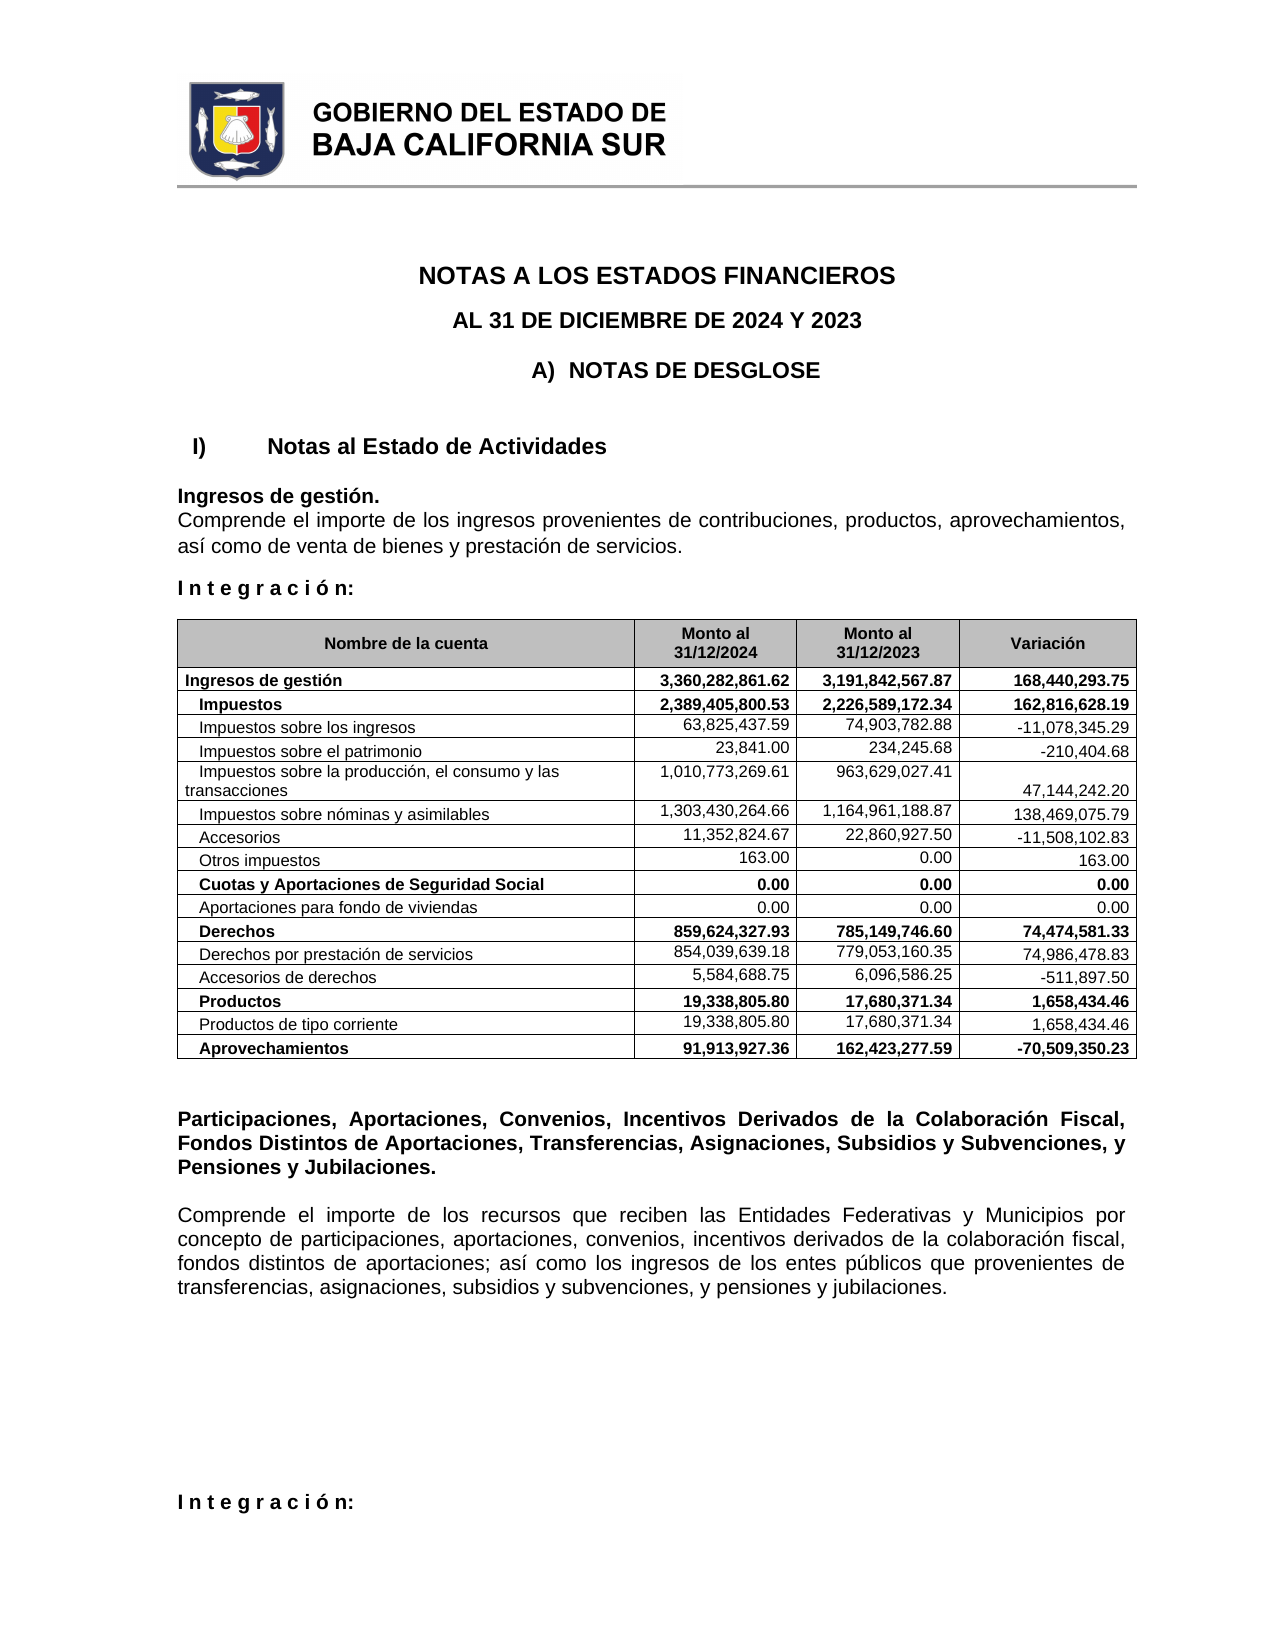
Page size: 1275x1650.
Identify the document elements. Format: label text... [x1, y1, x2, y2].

table_cell Productos de tipo corriente [178, 1012, 634, 1034]
text NOTAS A LOS ESTADOS FINANCIEROS [177, 261, 1137, 289]
table_cell Accesorios de derechos [178, 965, 634, 987]
table_cell 19,338,805.80 [635, 1012, 796, 1034]
table_cell 74,986,478.83 [960, 942, 1136, 964]
table_cell Productos [178, 989, 634, 1011]
table_cell 1,303,430,264.66 [635, 801, 796, 823]
table_cell 17,680,371.34 [797, 989, 959, 1011]
list Notas al Estado de Actividades [192, 433, 1126, 460]
table_cell 0.00 [960, 895, 1136, 917]
table_cell 17,680,371.34 [797, 1012, 959, 1034]
table_cell Derechos [178, 918, 634, 941]
table_cell -511,897.50 [960, 965, 1136, 987]
table_cell Aprovechamientos [178, 1035, 634, 1058]
text AL 31 DE DICIEMBRE DE 2024 Y 2023 [177, 308, 1137, 333]
table_cell Impuestos [178, 691, 634, 714]
table_cell 23,841.00 [635, 738, 796, 761]
table_cell 74,474,581.33 [960, 918, 1136, 941]
table_cell 11,352,824.67 [635, 825, 796, 847]
table_cell 63,825,437.59 [635, 715, 796, 737]
table_cell Accesorios [178, 825, 634, 847]
table_cell 162,423,277.59 [797, 1035, 959, 1058]
table_cell -11,508,102.83 [960, 825, 1136, 847]
table_cell Aportaciones para fondo de viviendas [178, 895, 634, 917]
text Comprende el importe de los ingresos provenientes de contribuciones, productos, aprovechamientos, así como de venta de bienes y prestación de servicios. [177, 508, 1126, 557]
table_cell Impuestos sobre nóminas y asimilables [178, 801, 634, 823]
table_cell 1,658,434.46 [960, 1012, 1136, 1034]
table_header Monto al 31/12/2024 [635, 620, 796, 667]
table_cell Otros impuestos [178, 848, 634, 870]
table_header Monto al 31/12/2023 [797, 620, 959, 667]
table_cell 2,226,589,172.34 [797, 691, 959, 714]
table_cell 3,191,842,567.87 [797, 668, 959, 690]
table_cell -70,509,350.23 [960, 1035, 1136, 1058]
table_cell 0.00 [797, 848, 959, 870]
table_cell 19,338,805.80 [635, 989, 796, 1011]
table_cell 0.00 [797, 895, 959, 917]
text Comprende el importe de los recursos que reciben las Entidades Federativas y Municipios por concepto de participaciones, aportaciones, convenios, incentivos derivados de la colaboración fiscal, fondos distintos de aportaciones; así como los ingresos de los entes públicos que provenientes de transferencias, asignaciones, subsidios y subvenciones, y pensiones y jubilaciones. [177, 1203, 1126, 1298]
text I n t e g r a c i ó n: [177, 1490, 1126, 1514]
table_cell 859,624,327.93 [635, 918, 796, 941]
table_cell 163.00 [635, 848, 796, 870]
table_cell 3,360,282,861.62 [635, 668, 796, 690]
table_cell -11,078,345.29 [960, 715, 1136, 737]
table_cell Impuestos sobre el patrimonio [178, 738, 634, 761]
table_cell 0.00 [797, 871, 959, 894]
table_cell 234,245.68 [797, 738, 959, 761]
table_cell Impuestos sobre los ingresos [178, 715, 634, 737]
table_cell 91,913,927.36 [635, 1035, 796, 1058]
table_cell 47,144,242.20 [960, 762, 1136, 800]
text Participaciones, Aportaciones, Convenios, Incentivos Derivados de la Colaboración Fiscal, Fondos Distintos de Aportaciones, Transferencias, Asignaciones, Subsidios y Subvenciones, y Pensiones y Jubilaciones. [177, 1107, 1126, 1179]
text I n t e g r a c i ó n: [177, 576, 1126, 600]
table_cell 0.00 [635, 871, 796, 894]
table_cell 163.00 [960, 848, 1136, 870]
table_cell 0.00 [635, 895, 796, 917]
table_cell 2,389,405,800.53 [635, 691, 796, 714]
list NOTAS DE DESGLOSE [215, 358, 1137, 383]
table_header Variación [960, 620, 1136, 667]
table_cell 0.00 [960, 871, 1136, 894]
table_cell 138,469,075.79 [960, 801, 1136, 823]
table_cell 1,010,773,269.61 [635, 762, 796, 800]
table_cell Impuestos sobre la producción, el consumo y las transacciones [178, 762, 634, 800]
table_cell 1,658,434.46 [960, 989, 1136, 1011]
table_cell 1,164,961,188.87 [797, 801, 959, 823]
table_cell 162,816,628.19 [960, 691, 1136, 714]
table_cell 6,096,586.25 [797, 965, 959, 987]
table_cell Cuotas y Aportaciones de Seguridad Social [178, 871, 634, 894]
table_cell 779,053,160.35 [797, 942, 959, 964]
table_cell 22,860,927.50 [797, 825, 959, 847]
table_header Nombre de la cuenta [178, 620, 634, 667]
table_cell 854,039,639.18 [635, 942, 796, 964]
table_cell Ingresos de gestión [178, 668, 634, 690]
table_cell 74,903,782.88 [797, 715, 959, 737]
table_cell 5,584,688.75 [635, 965, 796, 987]
picture [177, 73, 684, 185]
text Ingresos de gestión. [177, 484, 1126, 508]
table_cell 963,629,027.41 [797, 762, 959, 800]
table_cell Derechos por prestación de servicios [178, 942, 634, 964]
table_cell 785,149,746.60 [797, 918, 959, 941]
table_cell -210,404.68 [960, 738, 1136, 761]
table_cell 168,440,293.75 [960, 668, 1136, 690]
